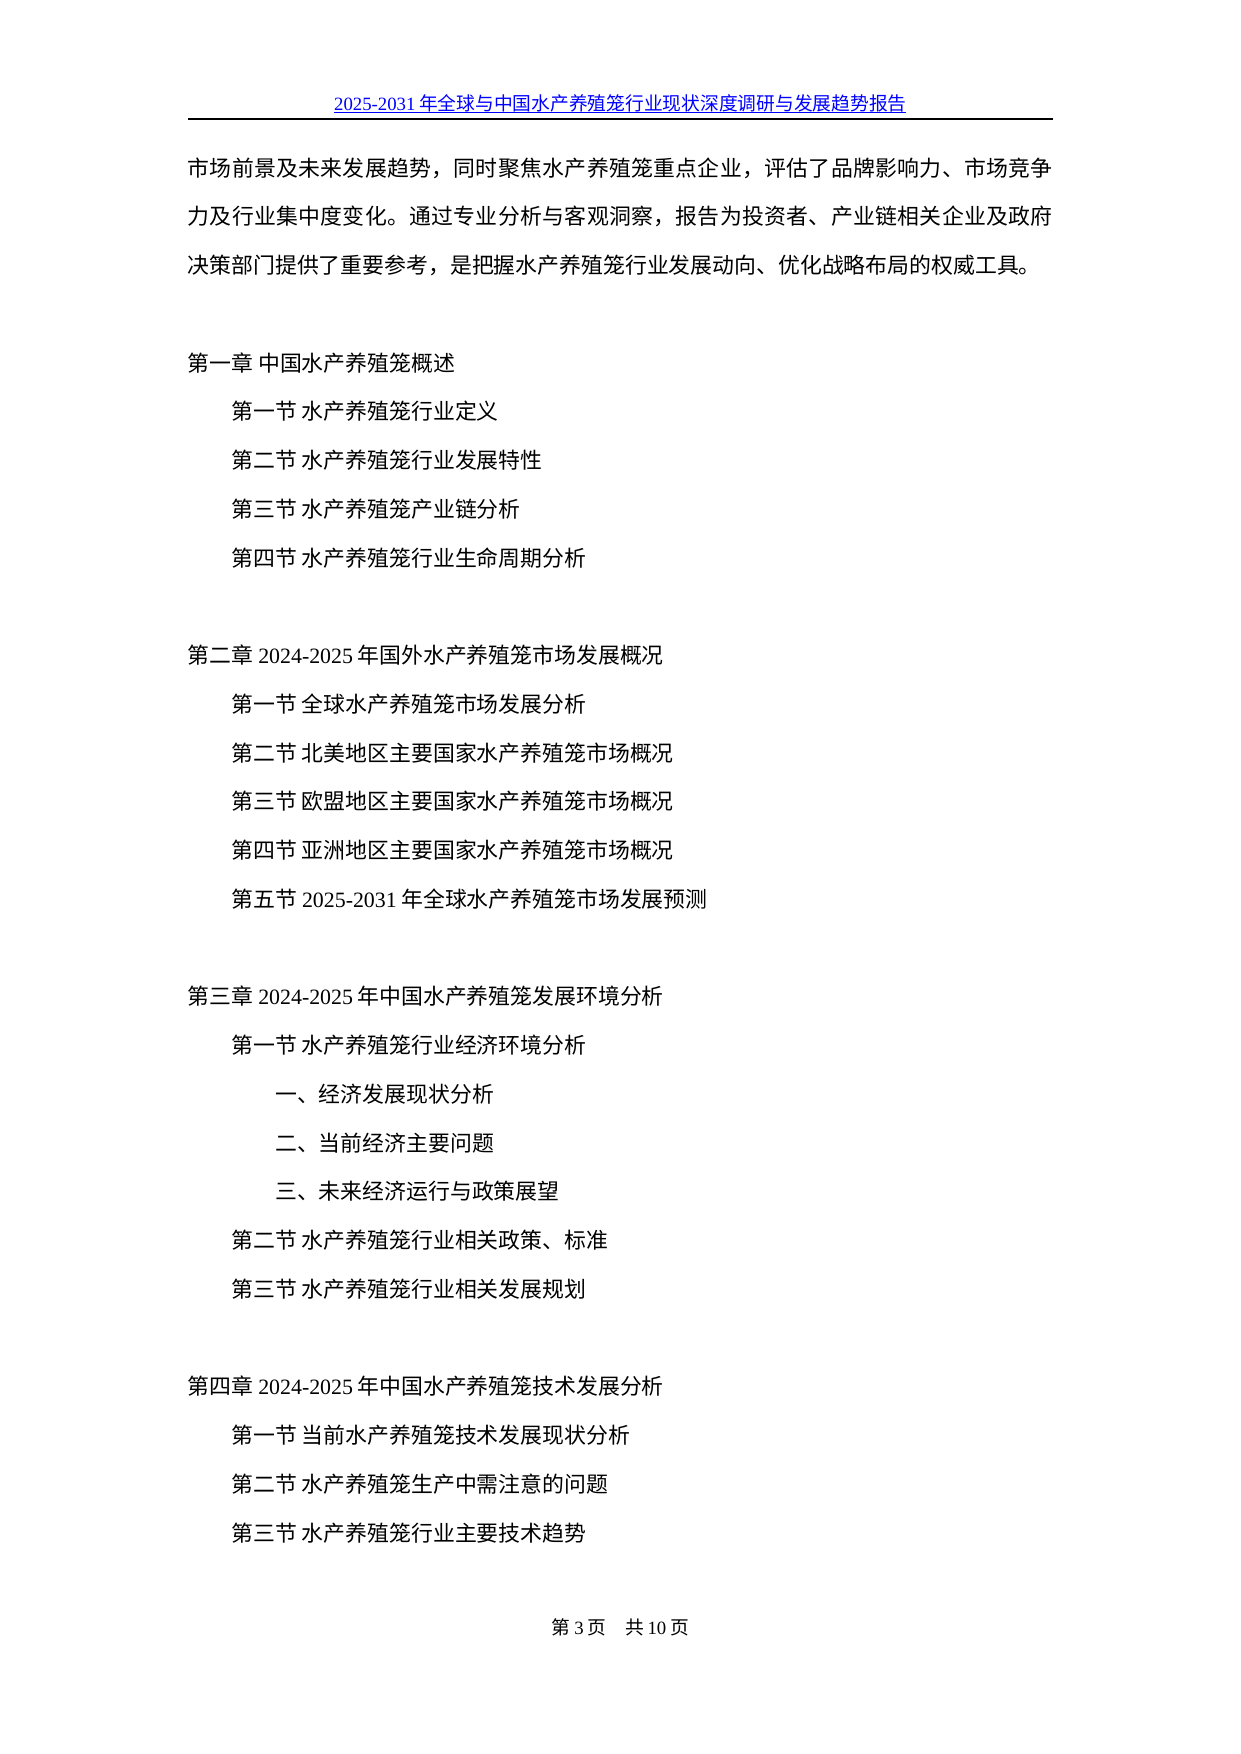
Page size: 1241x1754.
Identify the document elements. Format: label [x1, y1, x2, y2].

text [187, 150, 1053, 1548]
